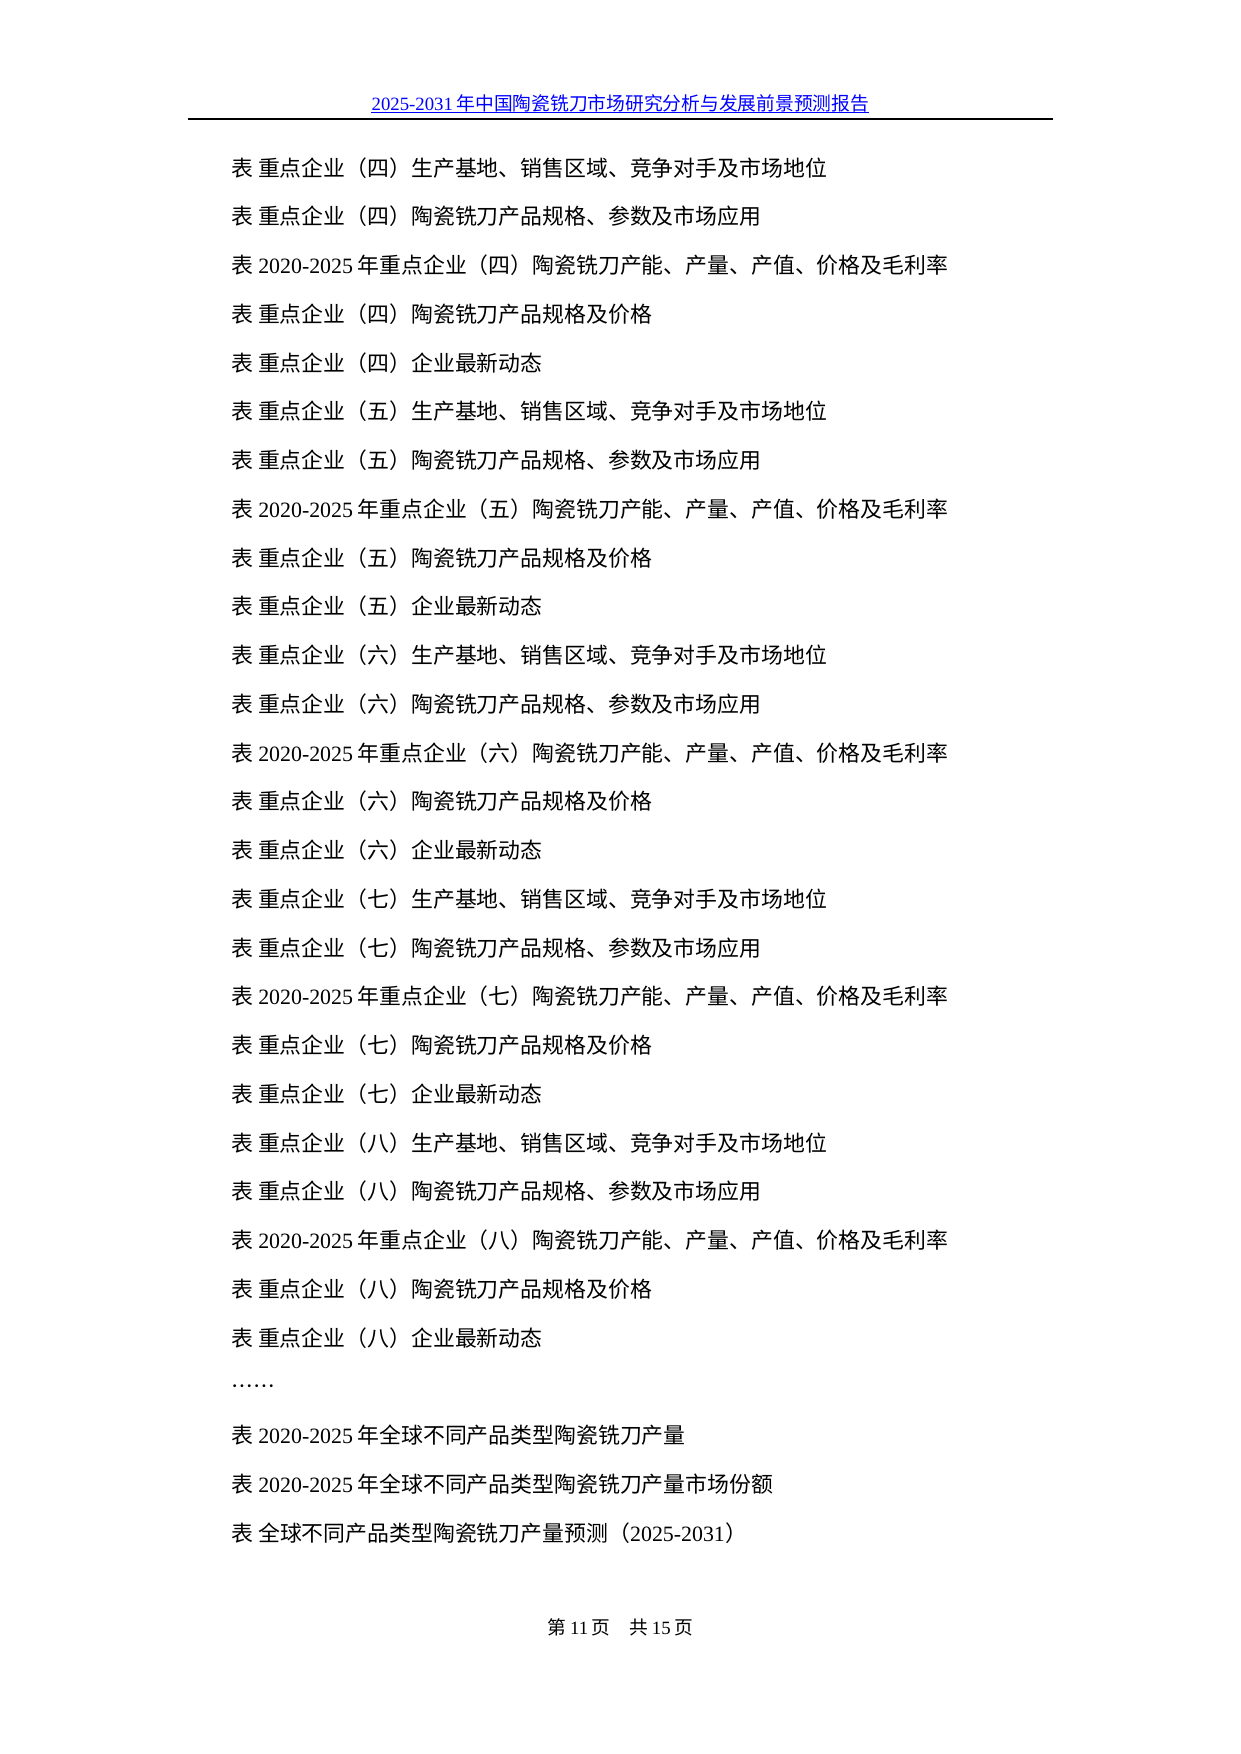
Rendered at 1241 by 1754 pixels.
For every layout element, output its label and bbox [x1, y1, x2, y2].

text [187, 150, 1053, 1548]
